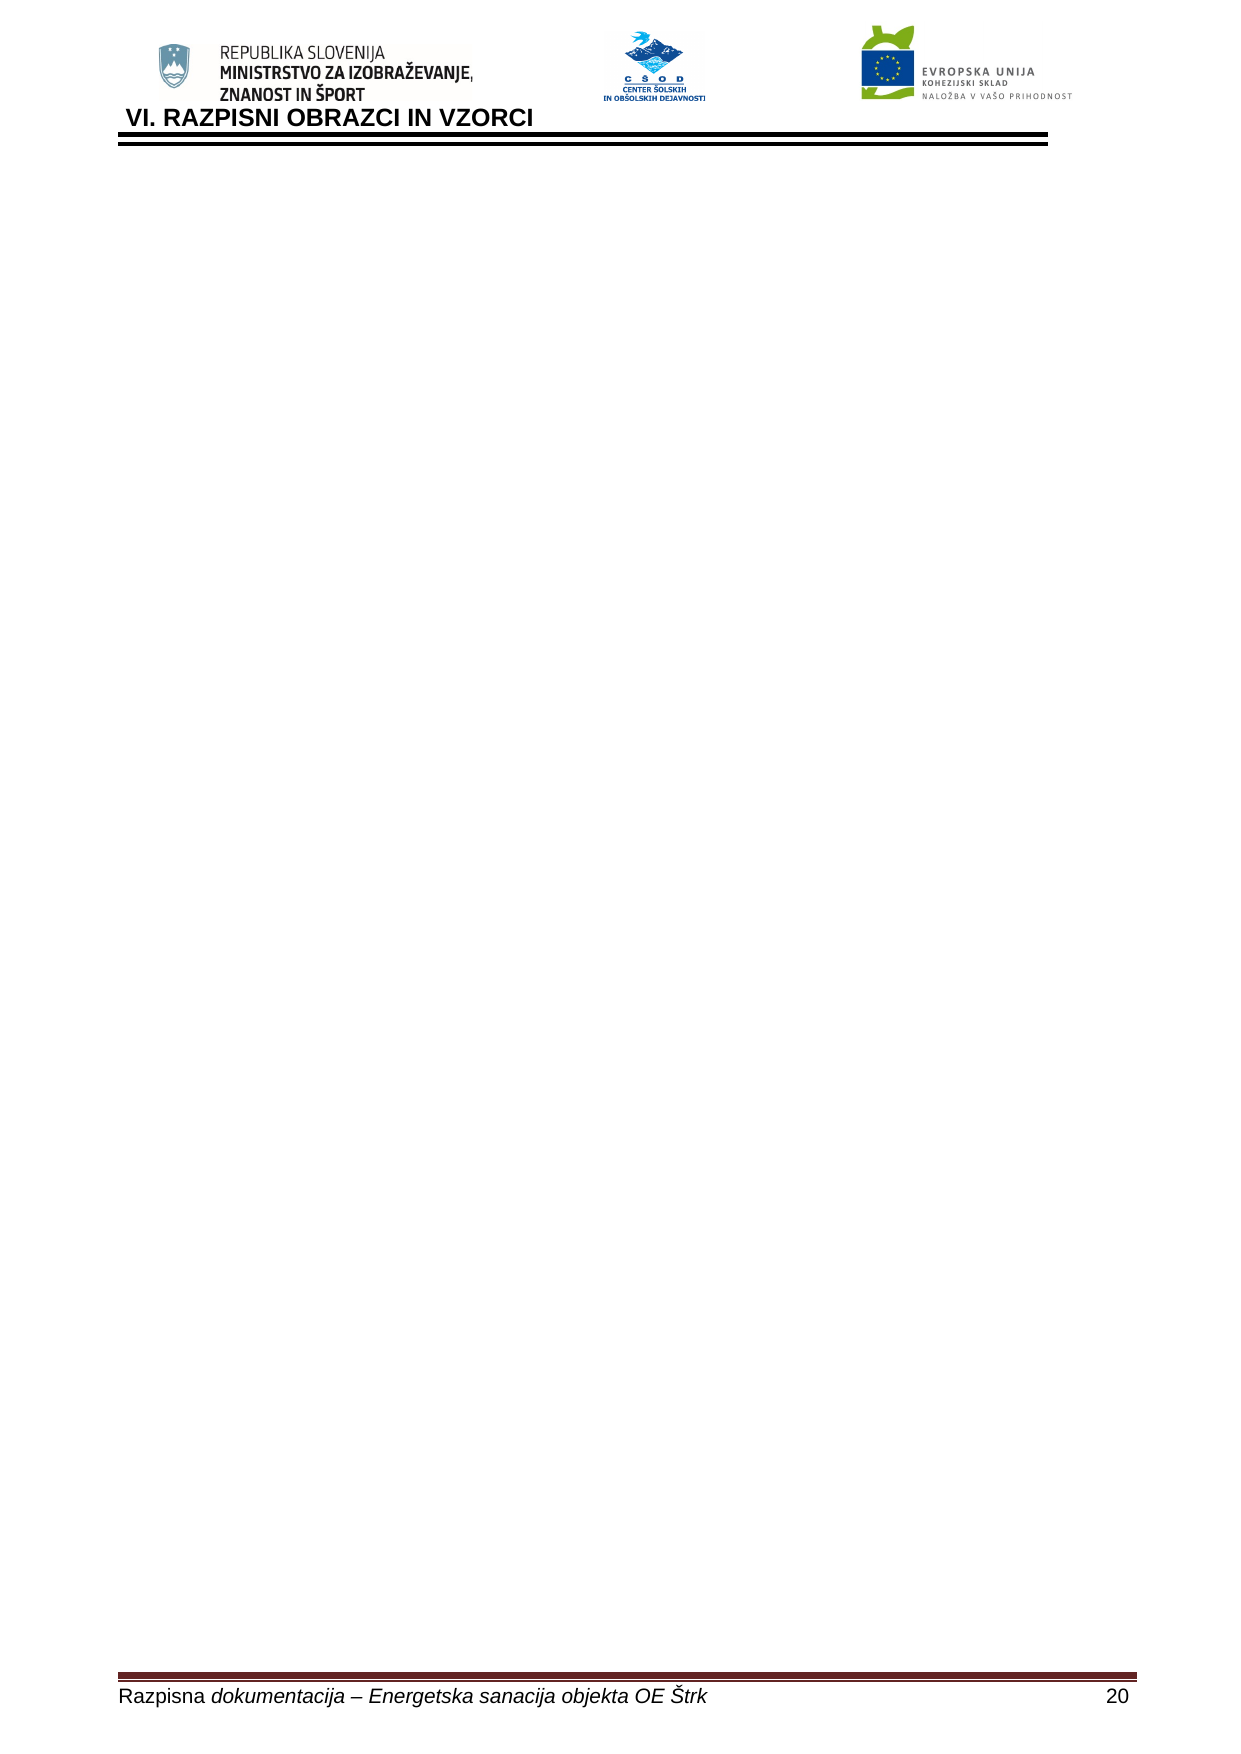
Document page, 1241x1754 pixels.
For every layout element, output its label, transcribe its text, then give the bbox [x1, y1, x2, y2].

picture [858, 21, 1074, 101]
picture [603, 31, 706, 101]
picture [158, 44, 473, 101]
table_header VI. RAZPISNI OBRAZCI IN VZORCI [118, 104, 1048, 132]
